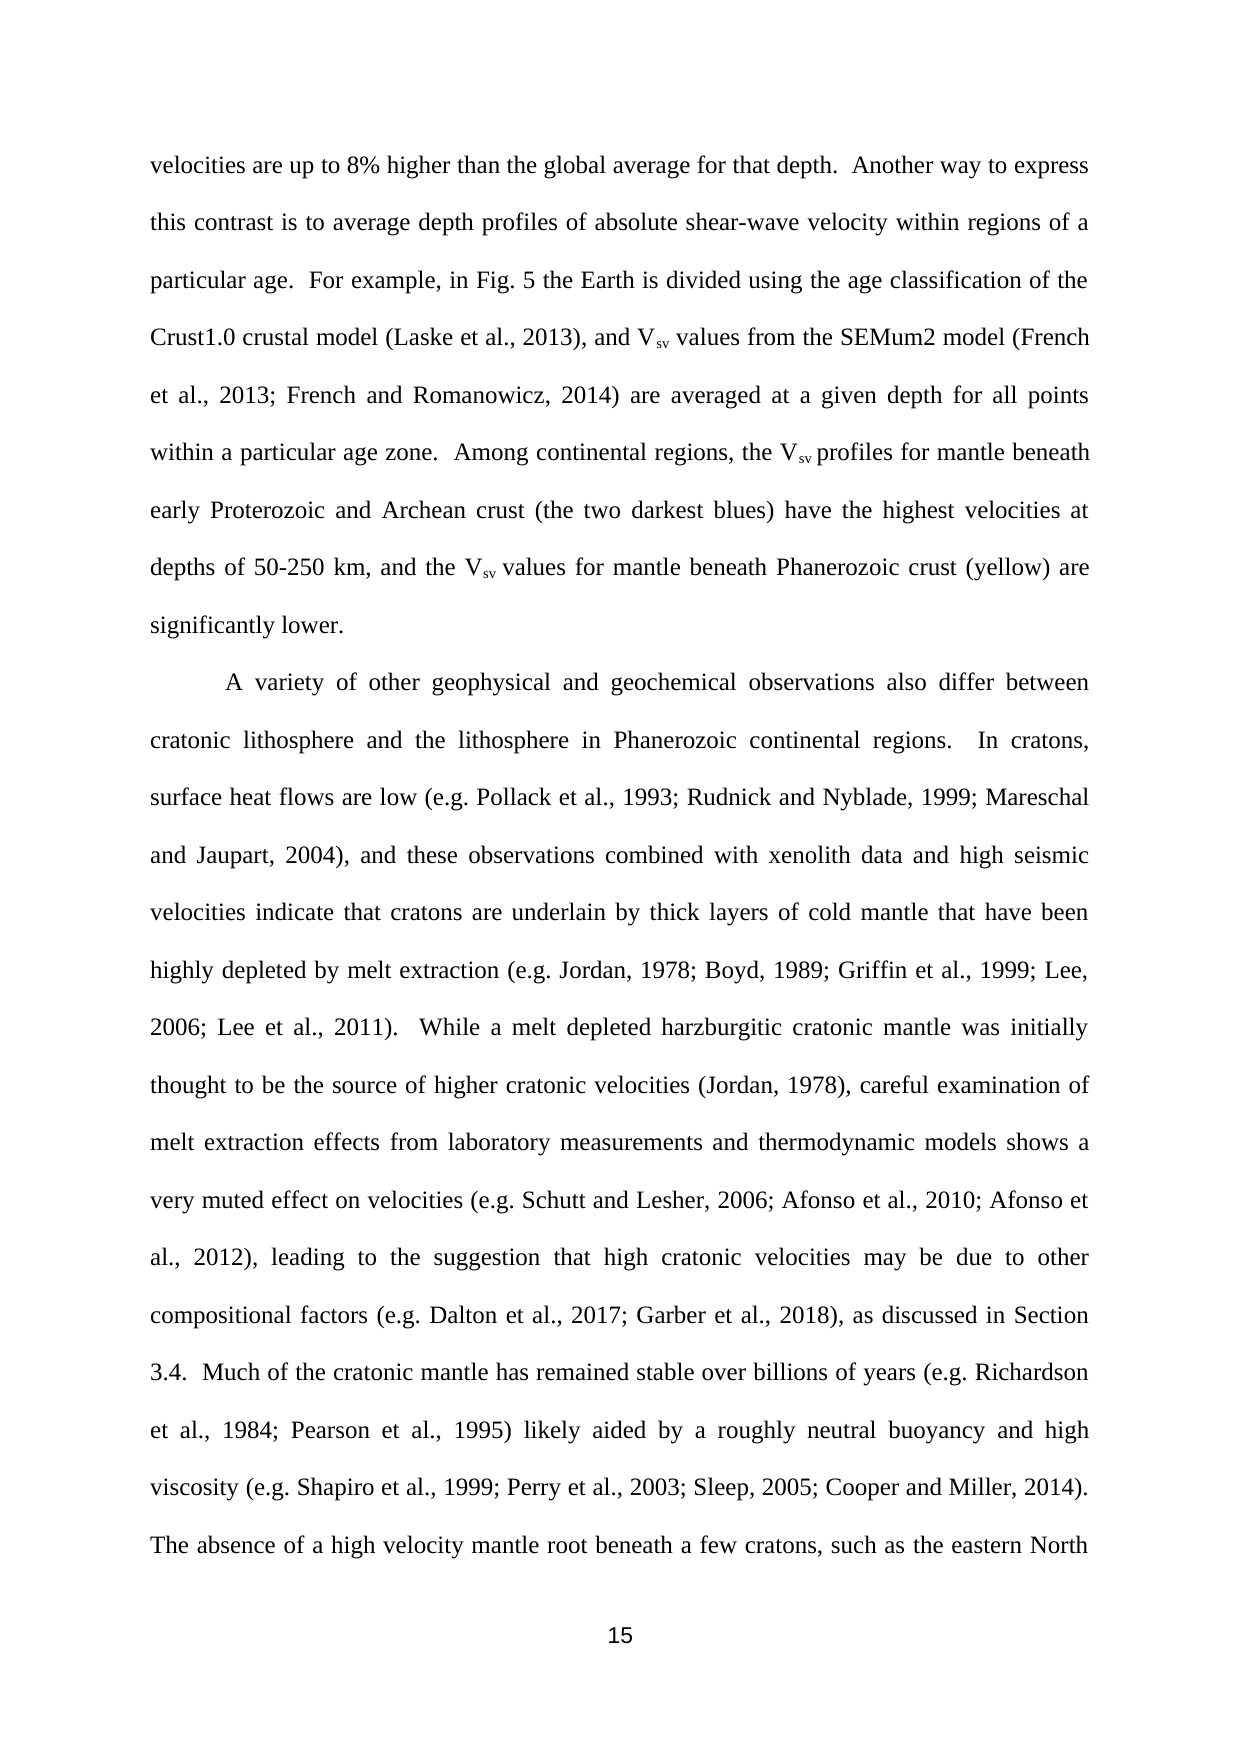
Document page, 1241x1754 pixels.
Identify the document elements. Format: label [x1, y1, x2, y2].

text [150, 667, 1090, 1559]
text [150, 150, 1090, 639]
